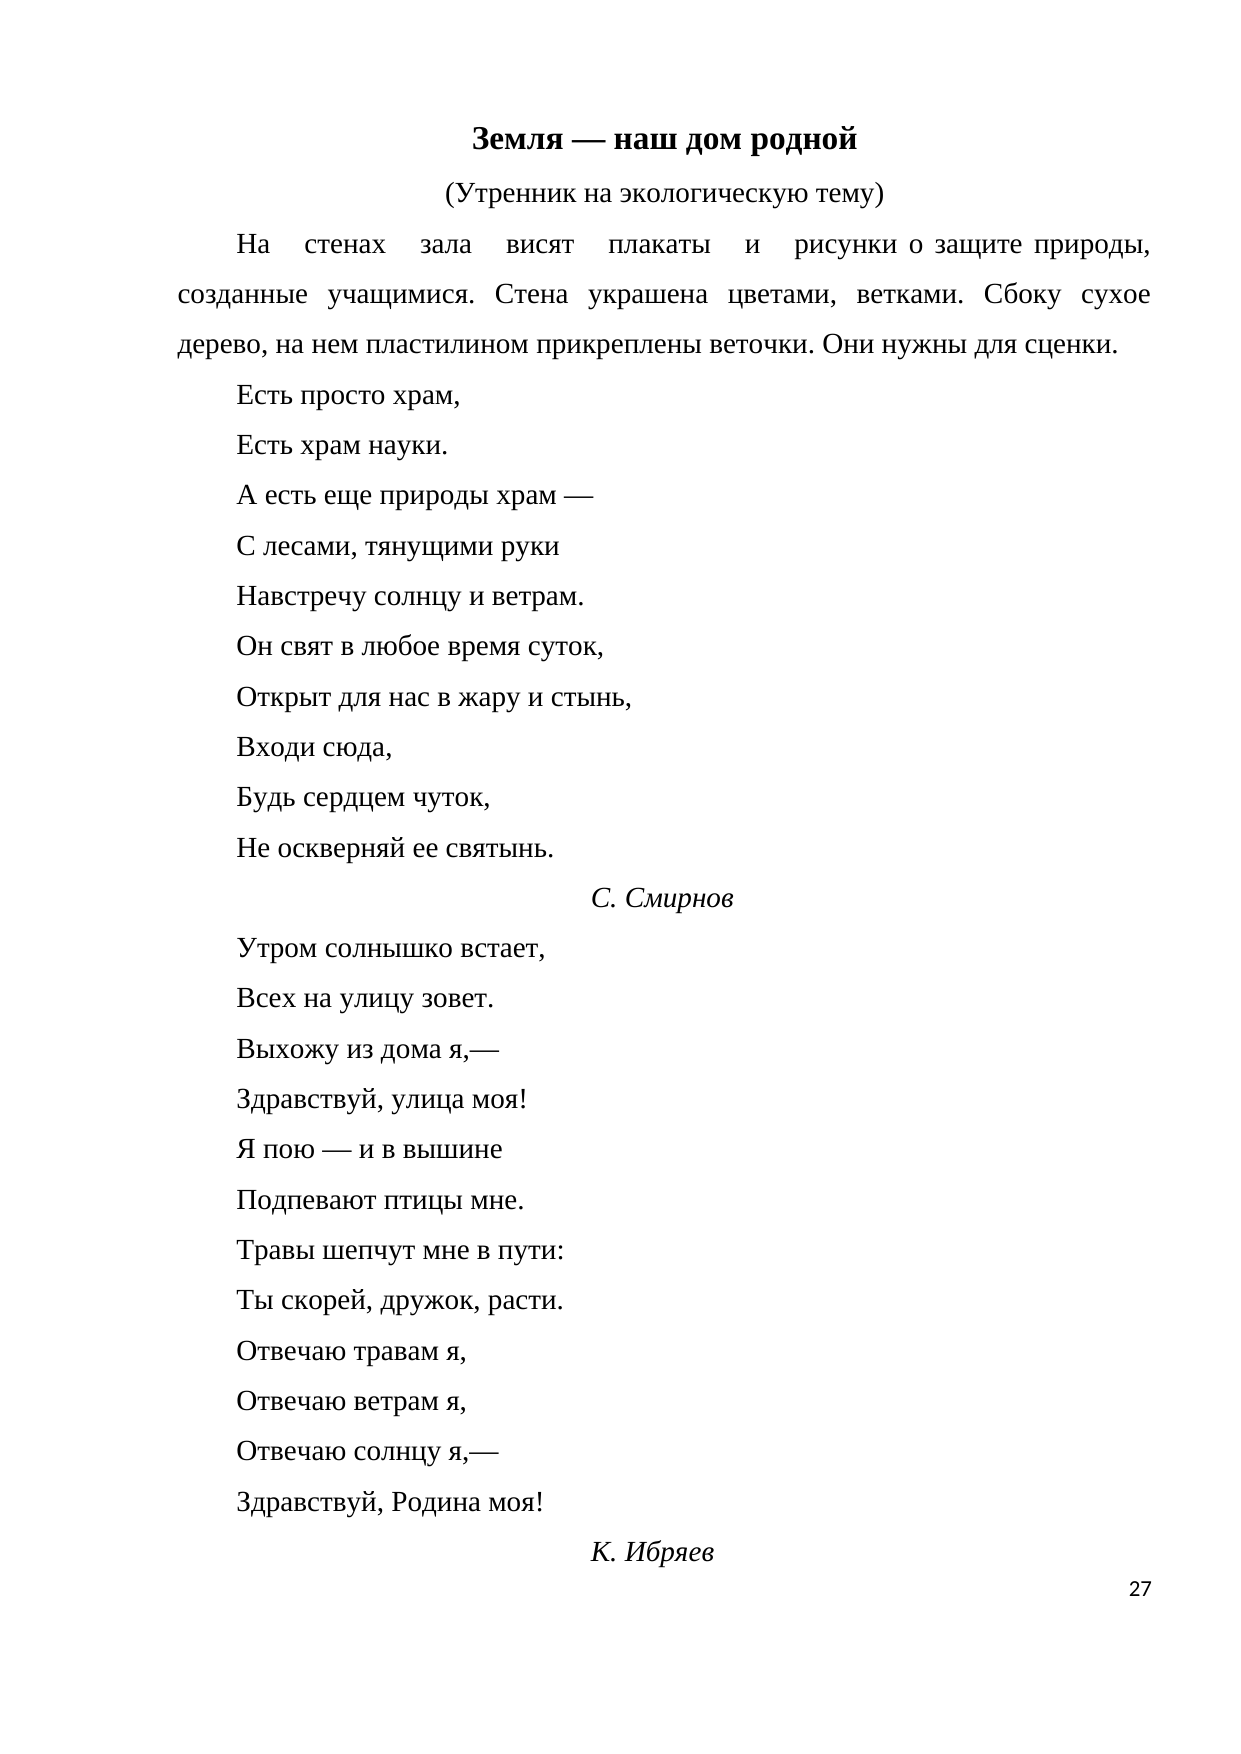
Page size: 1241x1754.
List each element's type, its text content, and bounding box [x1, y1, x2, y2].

text Выхожу из дома я,— [177, 1031, 1152, 1064]
text Утром солнышко встает, [177, 930, 1152, 964]
text Подпевают птицы мне. [177, 1182, 1152, 1215]
text На стенах зала висят плакаты и рисунки о защите природы, созданные учащимися. Стена украшена цветами, ветками. Сбоку сухое дерево, на нем пластилином прикреплены веточки. Они нужны для сценки. [177, 226, 1152, 360]
text Я пою — и в вышине [177, 1132, 1152, 1165]
text Отвечаю ветрам я, [177, 1383, 1152, 1417]
text Входи сюда, [177, 729, 1152, 763]
text С лесами, тянущими руки [177, 528, 1152, 561]
text Не оскверняй ее святынь. [177, 830, 1152, 863]
text Ты скорей, дружок, расти. [177, 1282, 1152, 1316]
text Будь сердцем чуток, [177, 779, 1152, 813]
text Здравствуй, Родина моя! [177, 1484, 1152, 1517]
text Всех на улицу зовет. [177, 981, 1152, 1014]
text Отвечаю солнцу я,— [177, 1433, 1152, 1467]
text Здравствуй, улица моя! [177, 1081, 1152, 1115]
text Отвечаю травам я, [177, 1333, 1152, 1366]
text Есть просто храм, [177, 377, 1152, 410]
text Он свят в любое время суток, [177, 628, 1152, 662]
text (Утренник на экологическую тему) [177, 176, 1152, 209]
text Есть храм науки. [177, 427, 1152, 461]
text Открыт для нас в жару и стынь, [177, 679, 1152, 712]
text С. Смирнов [177, 880, 1152, 913]
text Травы шепчут мне в пути: [177, 1232, 1152, 1266]
text А есть еще природы храм — [177, 477, 1152, 511]
text К. Ибряев [177, 1534, 1152, 1568]
text Навстречу солнцу и ветрам. [177, 578, 1152, 612]
text Земля — наш дом родной [177, 118, 1152, 156]
